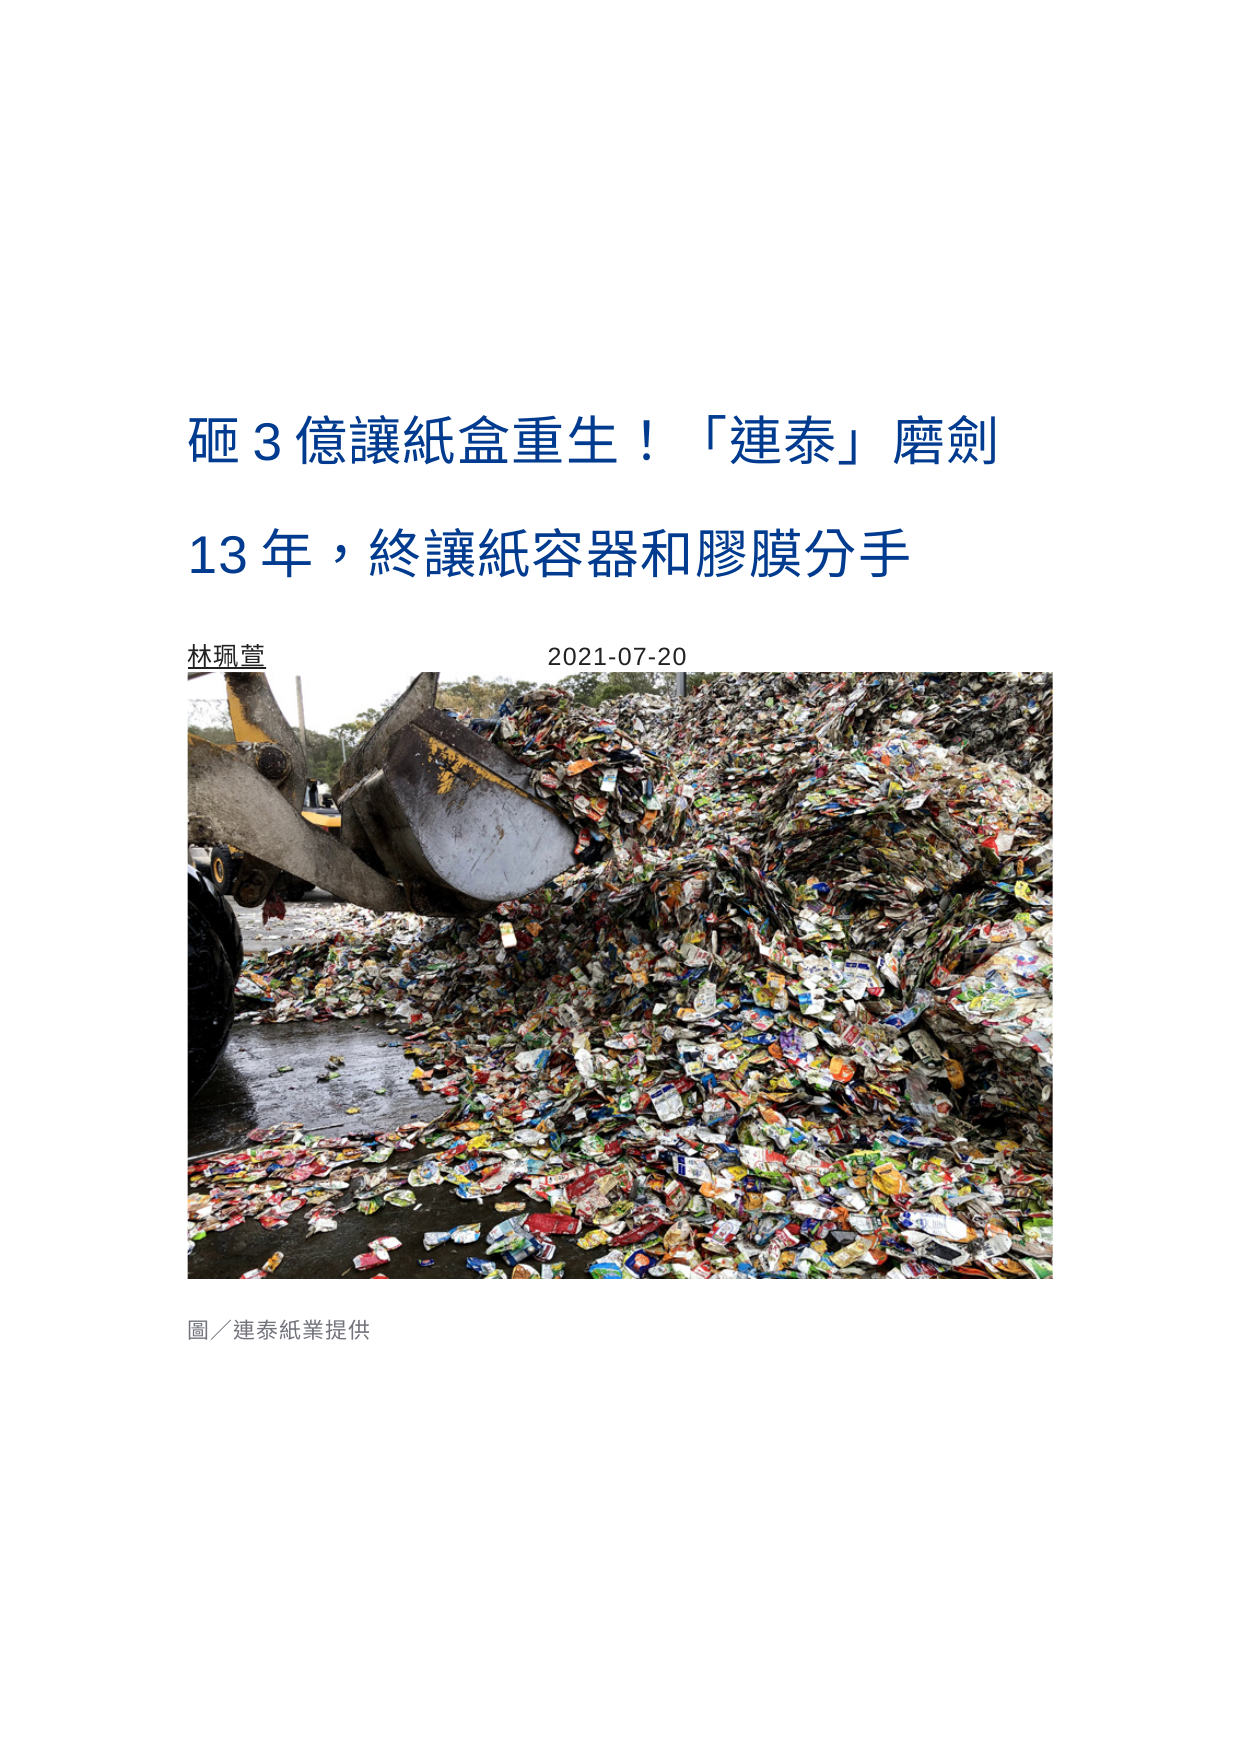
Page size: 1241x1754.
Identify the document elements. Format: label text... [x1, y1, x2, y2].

text 林珮萱 2021-07-20 [187, 635, 1053, 672]
text 圖／連泰紙業提供 [187, 1310, 1053, 1348]
picture [187, 672, 1053, 1279]
subtitle 砸3億讓紙盒重生！「連泰」磨劍13年，終讓紙容器和膠膜分手 [187, 381, 1053, 606]
